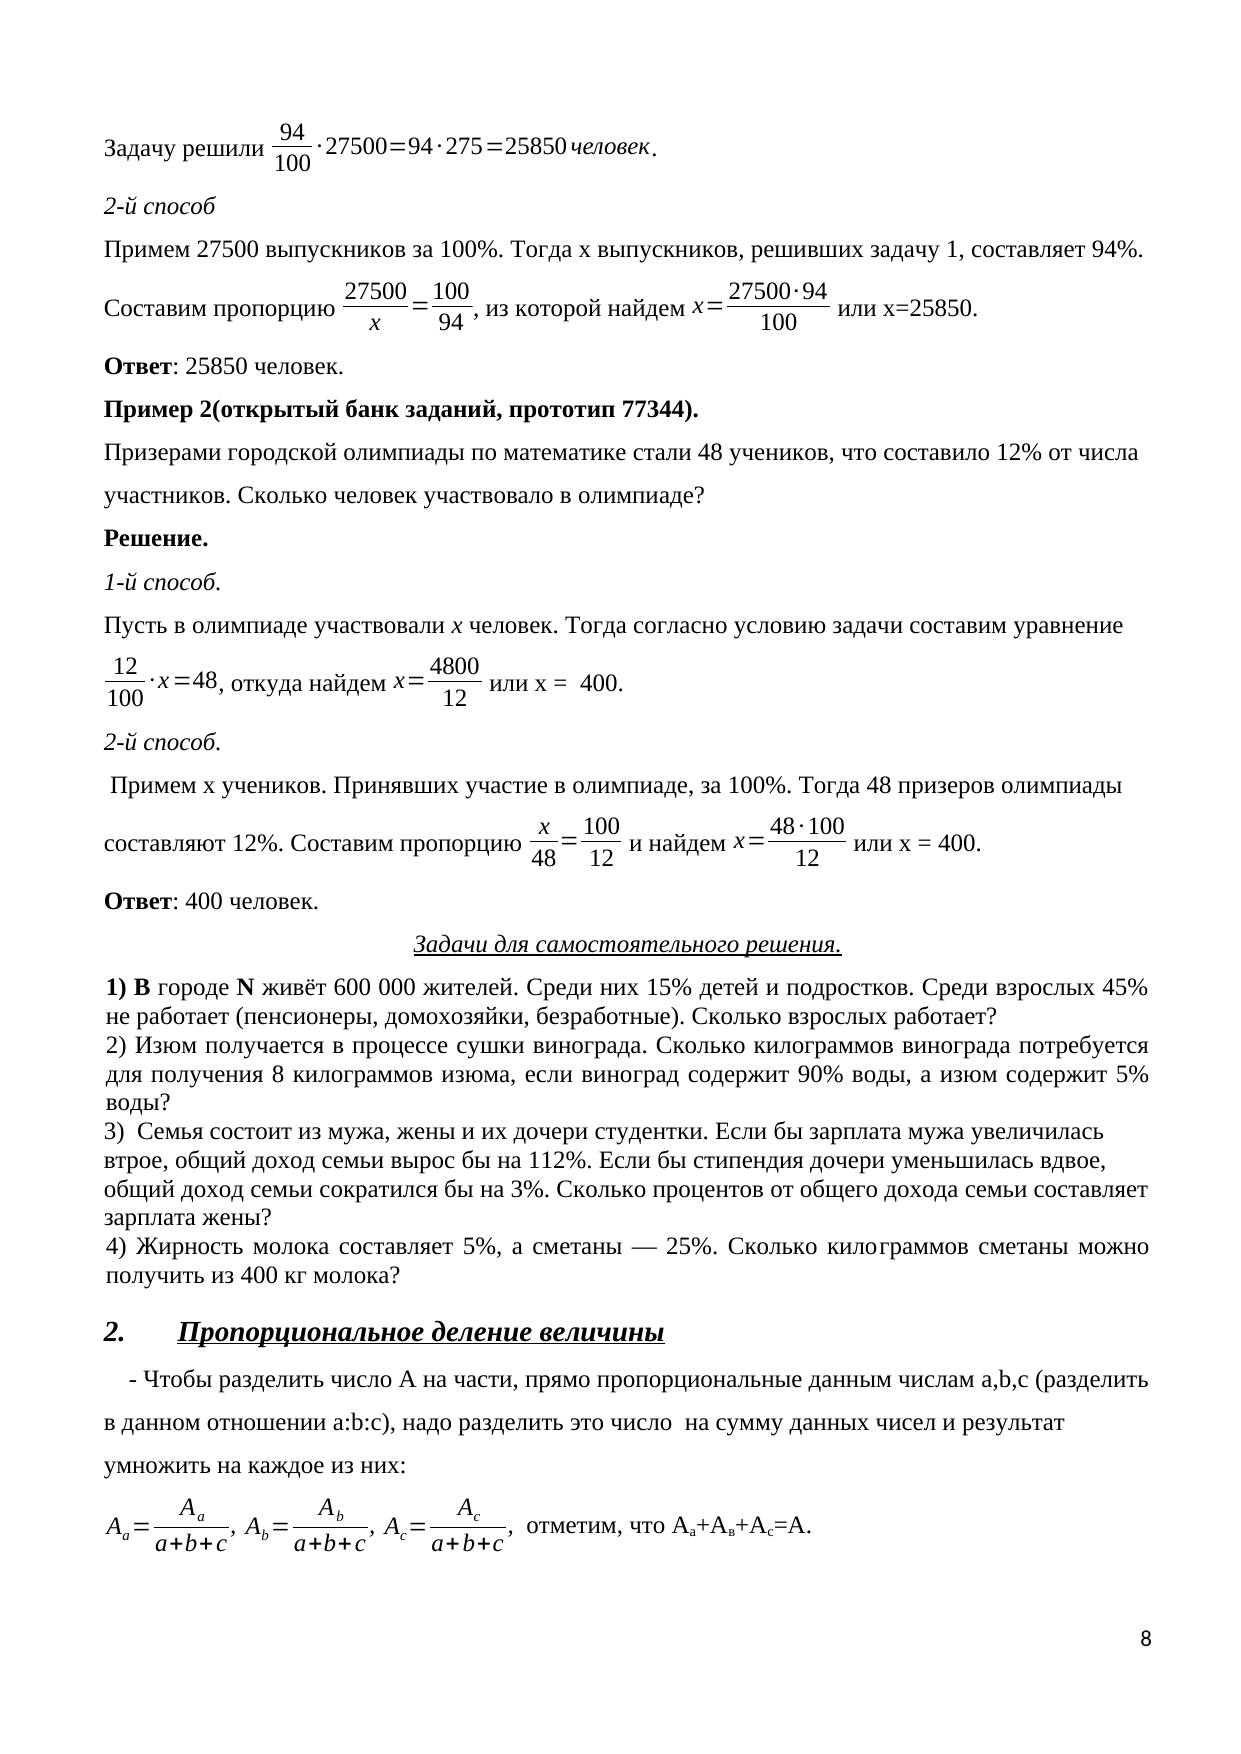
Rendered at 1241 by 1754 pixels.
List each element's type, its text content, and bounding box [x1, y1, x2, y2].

list Ответ: 25850 человек. [103, 351, 1152, 380]
list Ответ: 400 человек. [103, 886, 1152, 915]
list Призерами городской олимпиады по математике стали 48 учеников, что составило 12% от числа участников. Сколько человек участвовало в олимпиаде? [103, 437, 1152, 509]
text 4) Жирность молока составляет 5%, а сметаны — 25%. Сколько килограммов сметаны можно получить из 400 кг молока? [106, 1231, 1149, 1289]
text 1) В городе N живёт 600 000 жителей. Среди них 15% детей и подростков. Среди взрослых 45% не работает (пенсионеры, домохозяйки, безработные). Сколько взрослых работает? [106, 972, 1149, 1030]
list Пусть в олимпиаде участвовали х человек. Тогда согласно условию задачи составим уравнение , откуда найдем или х = 400. [103, 610, 1152, 712]
list Пропорциональное деление величины [103, 1314, 1152, 1347]
list Пример 2(открытый банк заданий, прототип 77344). [103, 394, 1152, 423]
list 2-й способ. [103, 727, 1152, 755]
list - Чтобы разделить число А на части, прямо пропорциональные данным числам a,b,c (разделить в данном отношении a:b:c), надо разделить это число на сумму данных чисел и результат умножить на каждое из них: [103, 1364, 1152, 1479]
list Примем 27500 выпускников за 100%. Тогда х выпускников, решивших задачу 1, составляет 94%. Составим пропорцию , из которой найдем или х=25850. [103, 234, 1152, 337]
list , , , отметим, что Аа+Ав+Ас=А. [103, 1493, 1152, 1557]
text 3) Семья состоит из мужа, жены и их дочери студентки. Если бы зарплата мужа увеличилась втрое, общий доход семьи вырос бы на 112%. Если бы стипендия дочери уменьшилась вдвое, общий доход семьи сократился бы на 3%. Сколько процентов от общего дохода семьи составляет зарплата жены? [103, 1116, 1149, 1231]
list Примем х учеников. Принявших участие в олимпиаде, за 100%. Тогда 48 призеров олимпиады составляют 12%. Составим пропорцию и найдем или х = 400. [103, 770, 1152, 872]
list Задачи для самостоятельного решения. [103, 929, 1152, 958]
list 1-й способ. [103, 567, 1152, 595]
list Задачу решили . [103, 118, 1152, 177]
list Решение. [103, 523, 1152, 552]
list 2-й способ [103, 191, 1152, 220]
text 2) Изюм получается в процессе сушки винограда. Сколько килограммов винограда потребуется для получения 8 килограммов изюма, если виноград содержит 90% воды, а изюм содержит 5% воды? [106, 1030, 1149, 1116]
